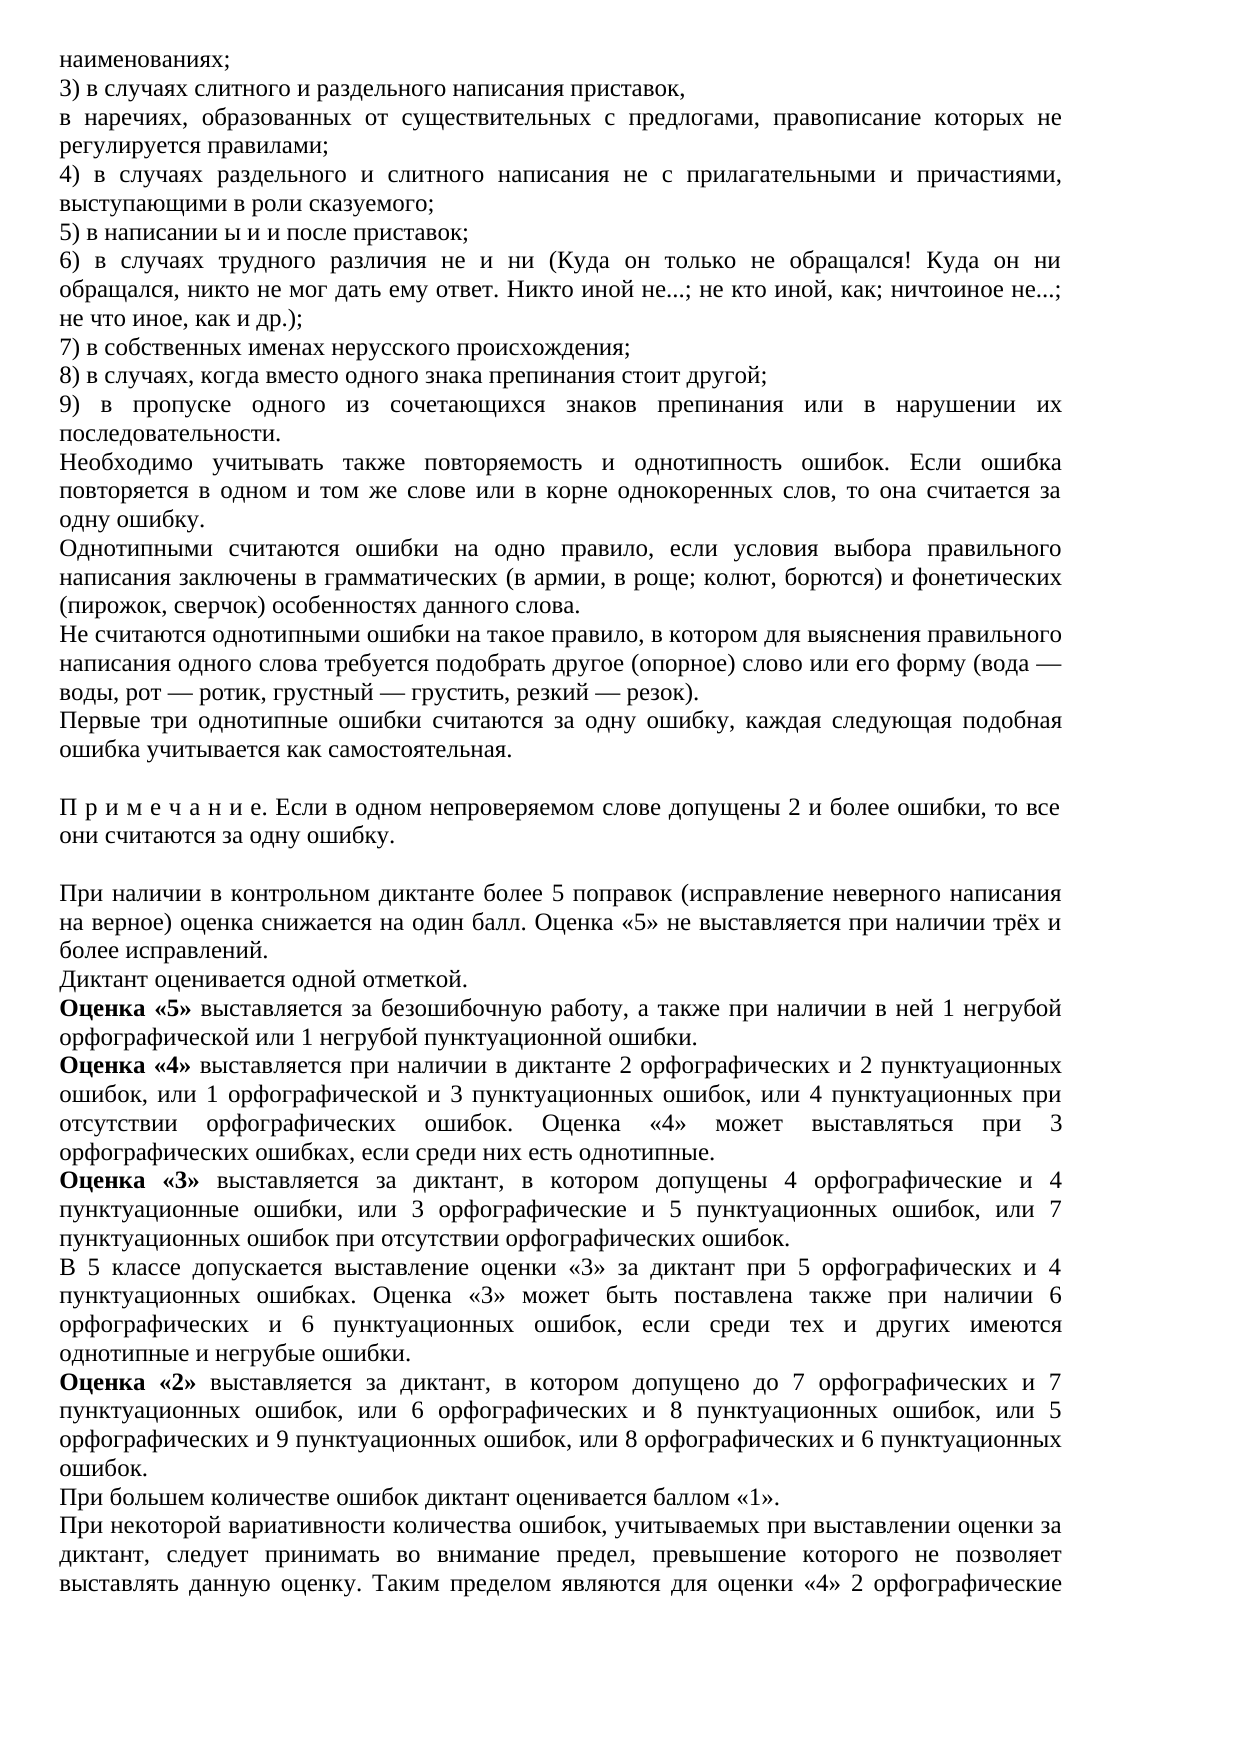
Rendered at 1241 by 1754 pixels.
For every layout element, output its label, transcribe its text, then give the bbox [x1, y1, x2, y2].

text 8) в случаях, когда вместо одного знака препинания стоит другой; [59, 361, 1063, 389]
text 4) в случаях раздельного и слитного написания не с прилагательными и причастиями, выступающими в роли сказуемого; [59, 159, 1063, 217]
text Оценка «4» выставляется при наличии в диктанте 2 орфографических и 2 пунктуационных ошибок, или 1 орфографической и 3 пунктуационных ошибок, или 4 пунктуационных при отсутствии орфографических ошибок. Оценка «4» может выставляться при 3 орфографических ошибках, если среди них есть однотипные. [59, 1051, 1063, 1166]
text В 5 классе допускается выставление оценки «3» за диктант при 5 орфографических и 4 пунктуационных ошибках. Оценка «3» может быть поставлена также при наличии 6 орфографических и 6 пунктуационных ошибок, если среди тех и других имеются однотипные и негрубые ошибки. [59, 1252, 1063, 1367]
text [59, 1511, 1063, 1597]
text наименованиях; [59, 44, 1063, 73]
text 3) в случаях слитного и раздельного написания приставок, [59, 73, 1063, 102]
text При большем количестве ошибок диктант оценивается баллом «1». [59, 1482, 1063, 1511]
text 9) в пропуске одного из сочетающихся знаков препинания или в нарушении их последовательности. [59, 389, 1063, 447]
text Не считаются однотипными ошибки на такое правило, в котором для выяснения правильного написания одного слова требуется подобрать другое (опорное) слово или его форму (вода — воды, рот — ротик, грустный — грустить, резкий — резок). [59, 619, 1063, 706]
text Необходимо учитывать также повторяемость и однотипность ошибок. Если ошибка повторяется в одном и том же слове или в корне однокоренных слов, то она считается за одну ошибку. [59, 447, 1063, 533]
text 6) в случаях трудного различия не и ни (Куда он только не обращался! Куда он ни обращался, никто не мог дать ему ответ. Никто иной не...; не кто иной, как; ничтоиное не...; не что иное, как и др.); [59, 246, 1063, 332]
text 7) в собственных именах нерусского происхождения; [59, 332, 1063, 361]
text Однотипными считаются ошибки на одно правило, если условия выбора правильного написания заключены в грамматических (в армии, в роще; колют, борются) и фонетических (пирожок, сверчок) особенностях данного слова. [59, 533, 1063, 619]
text 5) в написании ы и и после приставок; [59, 217, 1063, 246]
text Первые три однотипные ошибки считаются за одну ошибку, каждая следующая подобная ошибка учитывается как самостоятельная. [59, 706, 1063, 763]
text Диктант оценивается одной отметкой. [59, 964, 1063, 993]
text При наличии в контрольном диктанте более 5 поправок (исправление неверного написания на верное) оценка снижается на один балл. Оценка «5» не выставляется при наличии трёх и более исправлений. [59, 878, 1063, 964]
text П р и м е ч а н и е. Если в одном непроверяемом слове допущены 2 и более ошибки, то все они считаются за одну ошибку. [59, 792, 1063, 849]
text в наречиях, образованных от существительных с предлогами, правописание которых не регулируется правилами; [59, 102, 1063, 159]
text Оценка «3» выставляется за диктант, в котором допущены 4 орфографические и 4 пунктуационные ошибки, или 3 орфографические и 5 пунктуационных ошибок, или 7 пунктуационных ошибок при отсутствии орфографических ошибок. [59, 1166, 1063, 1252]
text Оценка «2» выставляется за диктант, в котором допущено до 7 орфографических и 7 пунктуационных ошибок, или 6 орфографических и 8 пунктуационных ошибок, или 5 орфографических и 9 пунктуационных ошибок, или 8 орфографических и 6 пунктуационных ошибок. [59, 1367, 1063, 1482]
text Оценка «5» выставляется за безошибочную работу, а также при наличии в ней 1 негрубой орфографической или 1 негрубой пунктуационной ошибки. [59, 993, 1063, 1051]
